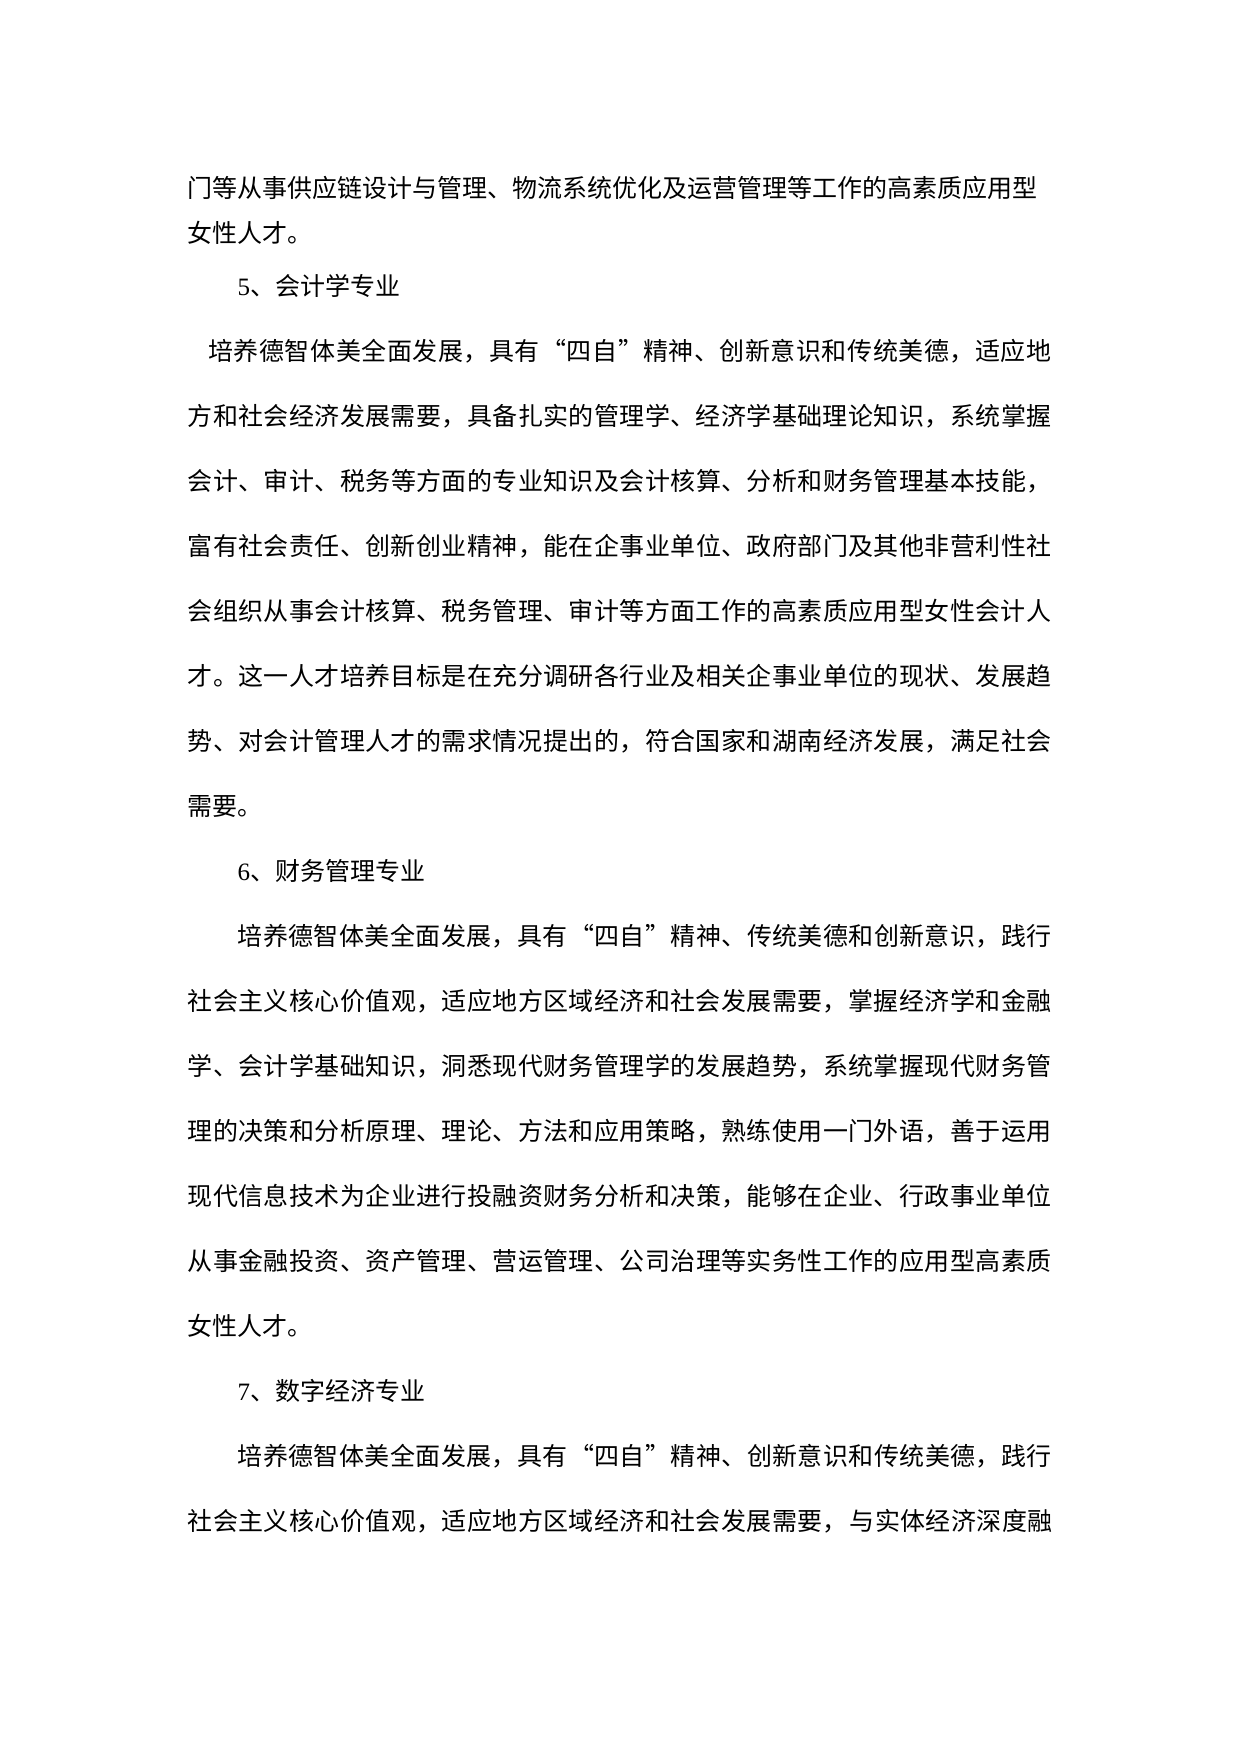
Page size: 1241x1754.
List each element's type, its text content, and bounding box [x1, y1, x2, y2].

text 培养德智体美全面发展，具有“四自”精神、创新意识和传统美德，适应地方和社会经济发展需要，具备扎实的管理学、经济学基础理论知识，系统掌握会计、审计、税务等方面的专业知识及会计核算、分析和财务管理基本技能，富有社会责任、创新创业精神，能在企事业单位、政府部门及其他非营利性社会组织从事会计核算、税务管理、审计等方面工作的高素质应用型女性会计人才。这一人才培养目标是在充分调研各行业及相关企事业单位的现状、发展趋势、对会计管理人才的需求情况提出的，符合国家和湖南经济发展，满足社会需要。 [187, 317, 1053, 837]
text 5、会计学专业 [187, 252, 1053, 317]
text 6、财务管理专业 [187, 837, 1053, 902]
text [187, 160, 1053, 252]
text 培养德智体美全面发展，具有“四自”精神、传统美德和创新意识，践行社会主义核心价值观，适应地方区域经济和社会发展需要，掌握经济学和金融学、会计学基础知识，洞悉现代财务管理学的发展趋势，系统掌握现代财务管理的决策和分析原理、理论、方法和应用策略，熟练使用一门外语，善于运用现代信息技术为企业进行投融资财务分析和决策，能够在企业、行政事业单位从事金融投资、资产管理、营运管理、公司治理等实务性工作的应用型高素质女性人才。 [187, 902, 1053, 1357]
list 数字经济专业 [187, 1357, 1053, 1422]
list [187, 1422, 1053, 1552]
